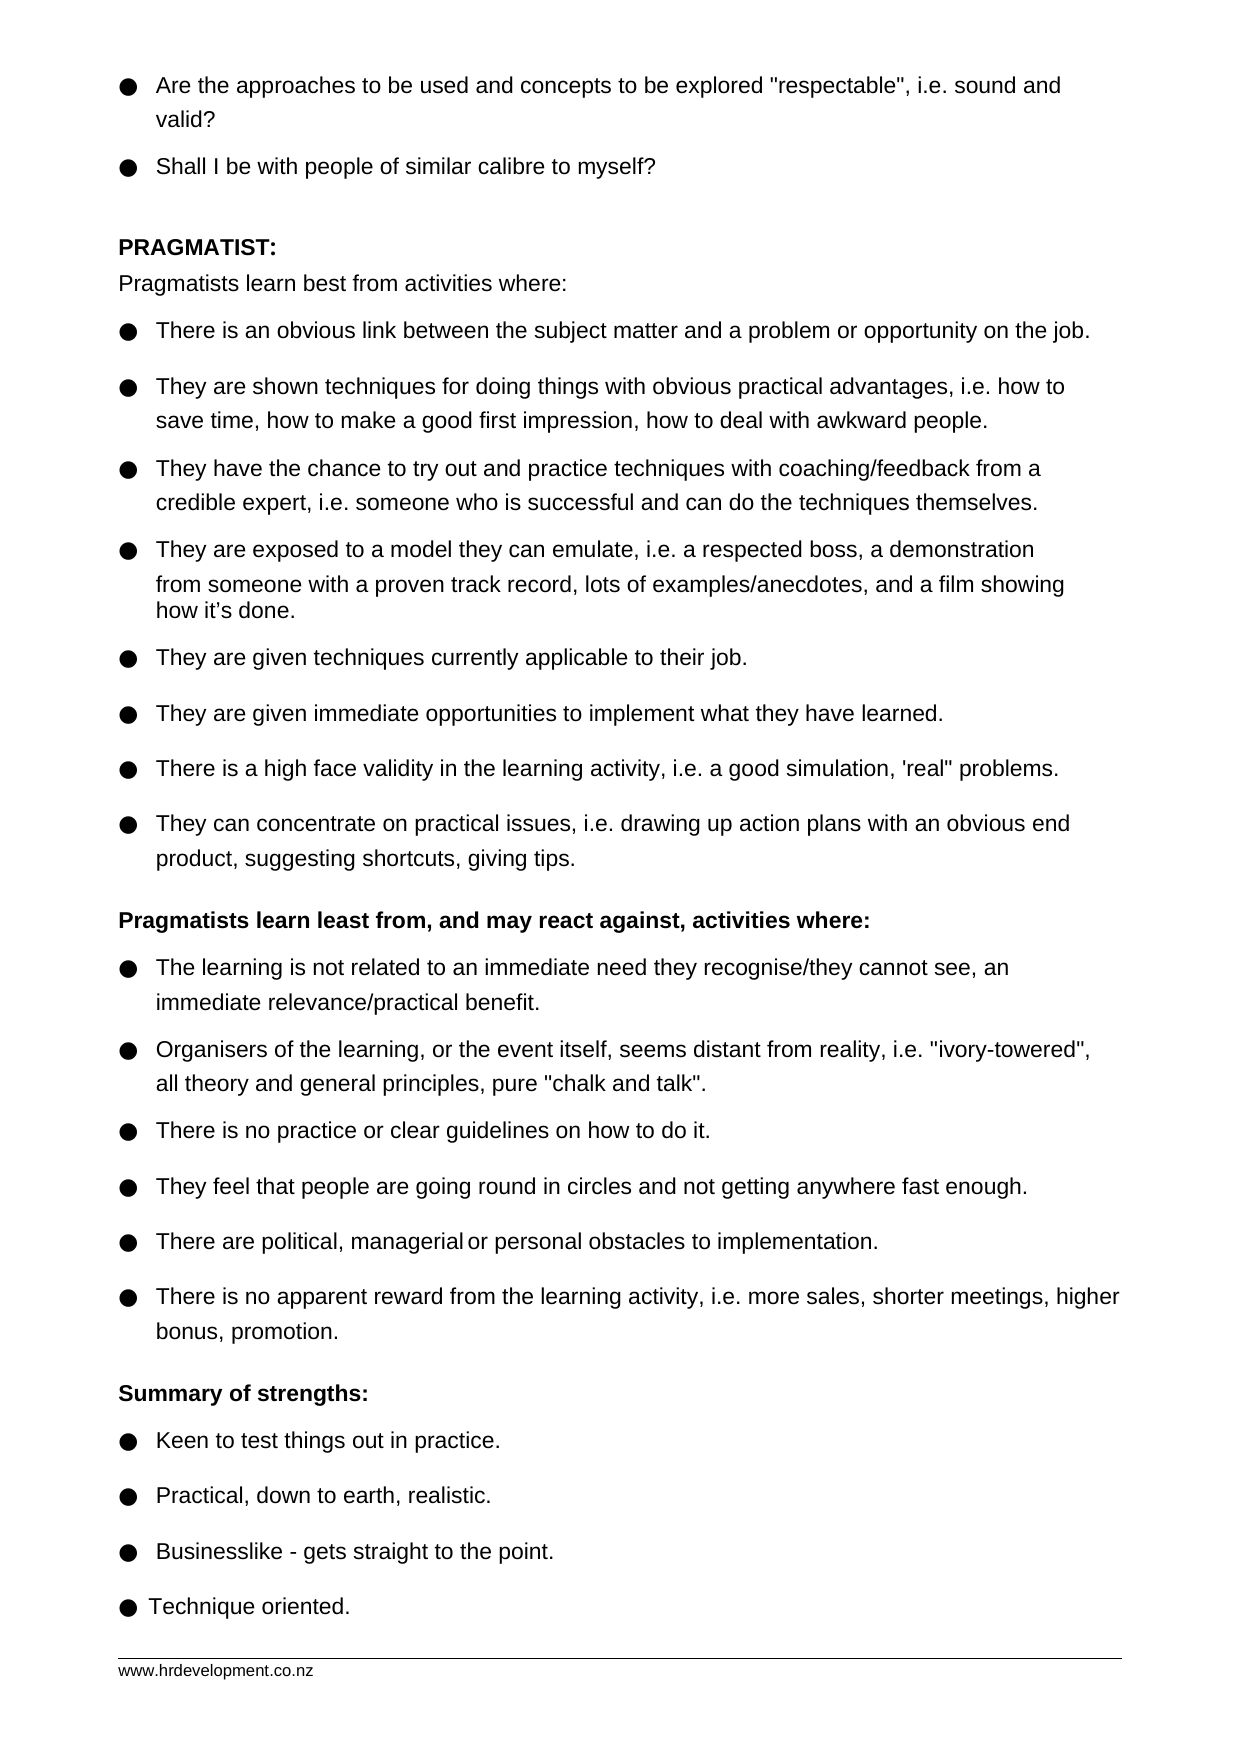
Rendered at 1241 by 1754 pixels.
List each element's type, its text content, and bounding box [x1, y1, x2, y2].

list Keen to test things out in practice. [118, 1414, 1122, 1462]
list They are given immediate opportunities to implement what they have learned. [118, 687, 1122, 734]
list Are the approaches to be used and concepts to be explored "respectable", i.e. sound and valid? [118, 59, 1122, 132]
list They are shown techniques for doing things with obvious practical advantages, i.e. how to save time, how to make a good first impression, how to deal with awkward people. [118, 360, 1077, 434]
text PRAGMATIST: [118, 231, 1122, 262]
list There is no apparent reward from the learning activity, i.e. more sales, shorter meetings, higher bonus, promotion. [118, 1271, 1122, 1344]
list There is a high face validity in the learning activity, i.e. a good simulation, 'real" problems. [118, 742, 1122, 789]
list They feel that people are going round in circles and not getting anywhere fast enough. [118, 1160, 1122, 1207]
list The learning is not related to an immediate need they recognise/they cannot see, an immediate relevance/practical benefit. [118, 941, 1107, 1015]
list There is no practice or clear guidelines on how to do it. [118, 1105, 1122, 1152]
text Summary of strengths: [118, 1380, 1122, 1406]
list They are given techniques currently applicable to their job. [118, 632, 1122, 679]
list Businesslike - gets straight to the point. [118, 1525, 1122, 1572]
list There are political, managerial or personal obstacles to implementation. [118, 1215, 1122, 1262]
list Organisers of the learning, or the event itself, seems distant from reality, i.e. "ivory-towered", all theory and general principles, pure "chalk and talk". [118, 1023, 1107, 1096]
text Pragmatists learn least from, and may react against, activities where: [118, 907, 1122, 933]
list There is an obvious link between the subject matter and a problem or opportunity on the job. [118, 305, 1122, 352]
list They have the chance to try out and practice techniques with coaching/feedback from a credible expert, i.e. someone who is successful and can do the techniques themselves. [118, 442, 1092, 515]
list Technique oriented. [118, 1581, 1122, 1627]
text Pragmatists learn best from activities where: [118, 270, 1122, 297]
list They can concentrate on practical issues, i.e. drawing up action plans with an obvious end product, suggesting shortcuts, giving tips. [118, 798, 1122, 871]
list Shall I be with people of similar calibre to myself? [118, 141, 1122, 188]
list They are exposed to a model they can emulate, i.e. a respected boss, a demonstration from someone with a proven track record, lots of examples/anecdotes, and a film showing how it’s done. [118, 524, 1077, 623]
list Practical, down to earth, realistic. [118, 1470, 1122, 1517]
